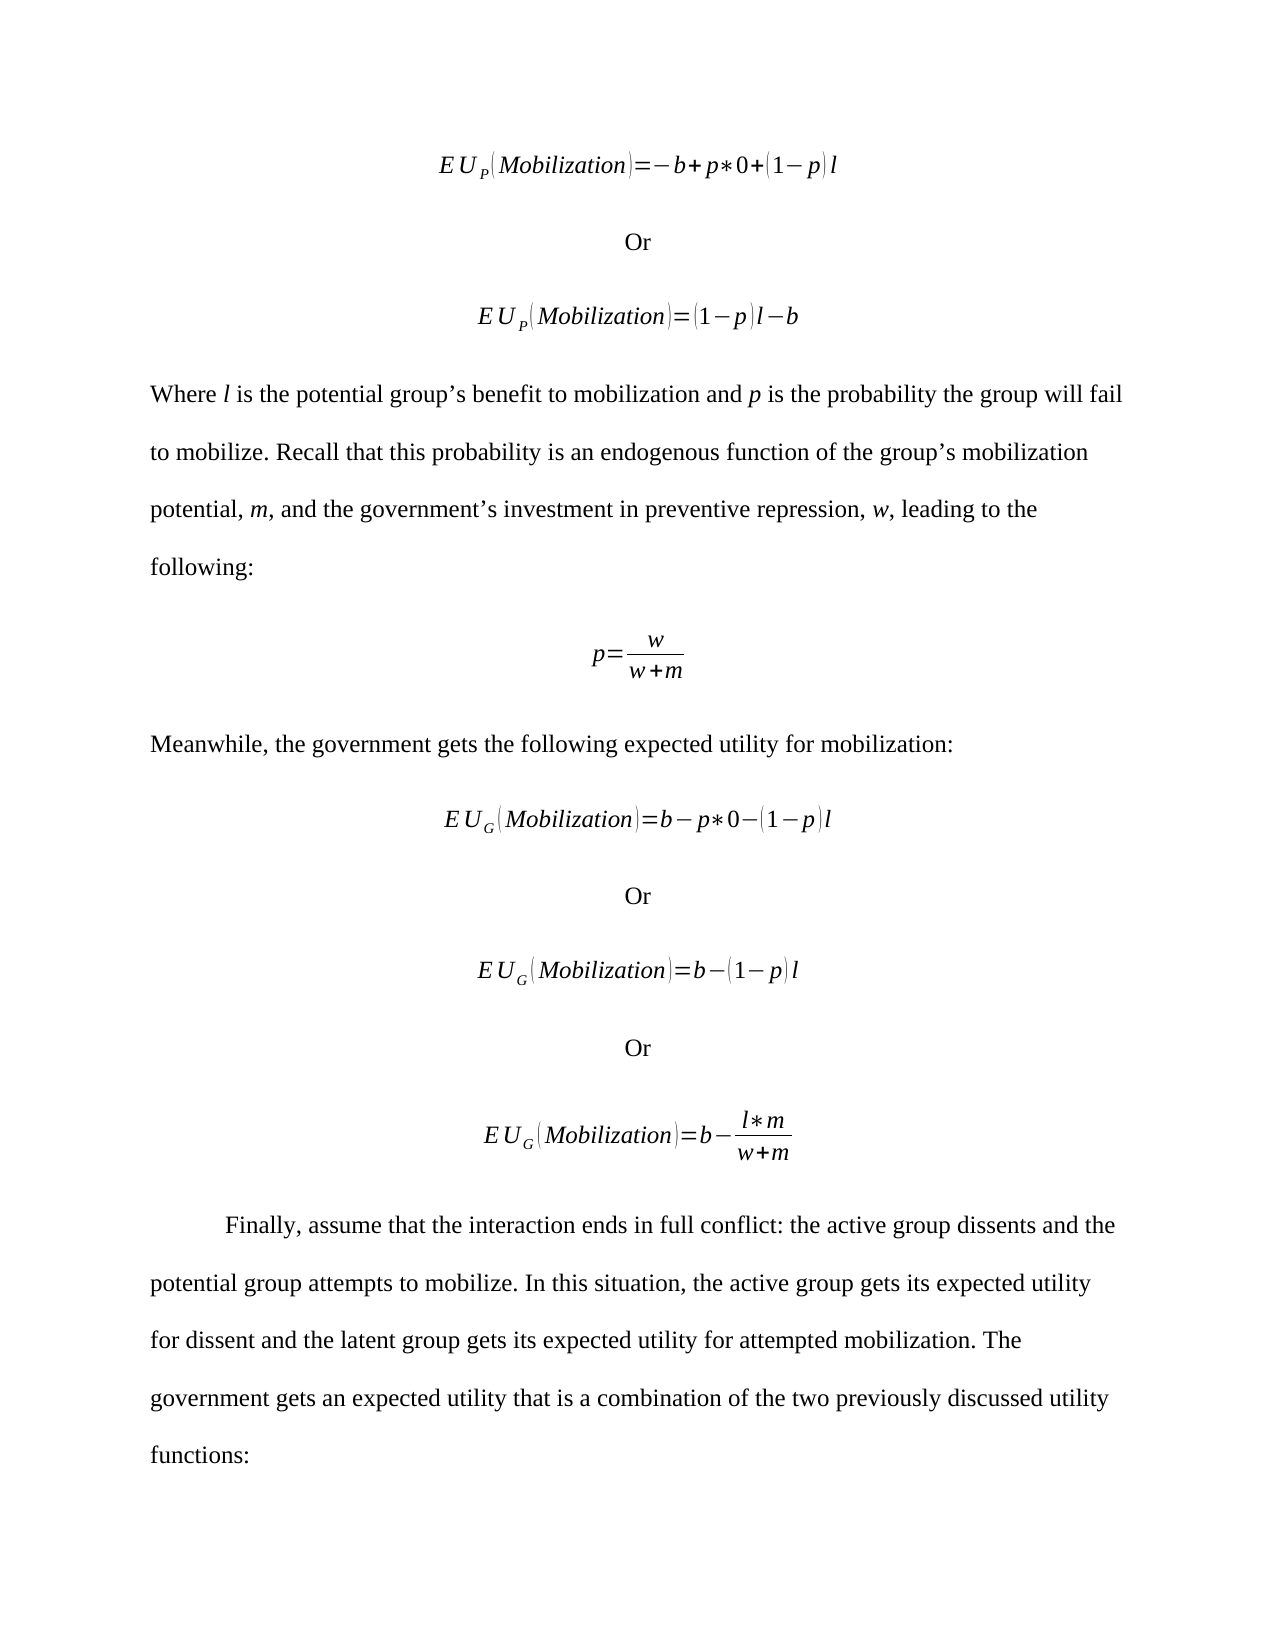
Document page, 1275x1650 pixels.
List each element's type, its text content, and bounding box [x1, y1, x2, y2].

text Or [150, 227, 1125, 256]
text Where l is the potential group’s benefit to mobilization and p is the probability the group will fail to mobilize. Recall that this probability is an endogenous function of the group’s mobilization potential, m, and the government’s investment in preventive repression, w, leading to the following: [150, 379, 1125, 580]
text Meanwhile, the government gets the following expected utility for mobilization: [150, 729, 1125, 758]
text Or [150, 881, 1125, 910]
text Or [150, 1033, 1125, 1062]
text Finally, assume that the interaction ends in full conflict: the active group dissents and the potential group attempts to mobilize. In this situation, the active group gets its expected utility for dissent and the latent group gets its expected utility for attempted mobilization. The government gets an expected utility that is a combination of the two previously discussed utility functions: [150, 1211, 1125, 1469]
